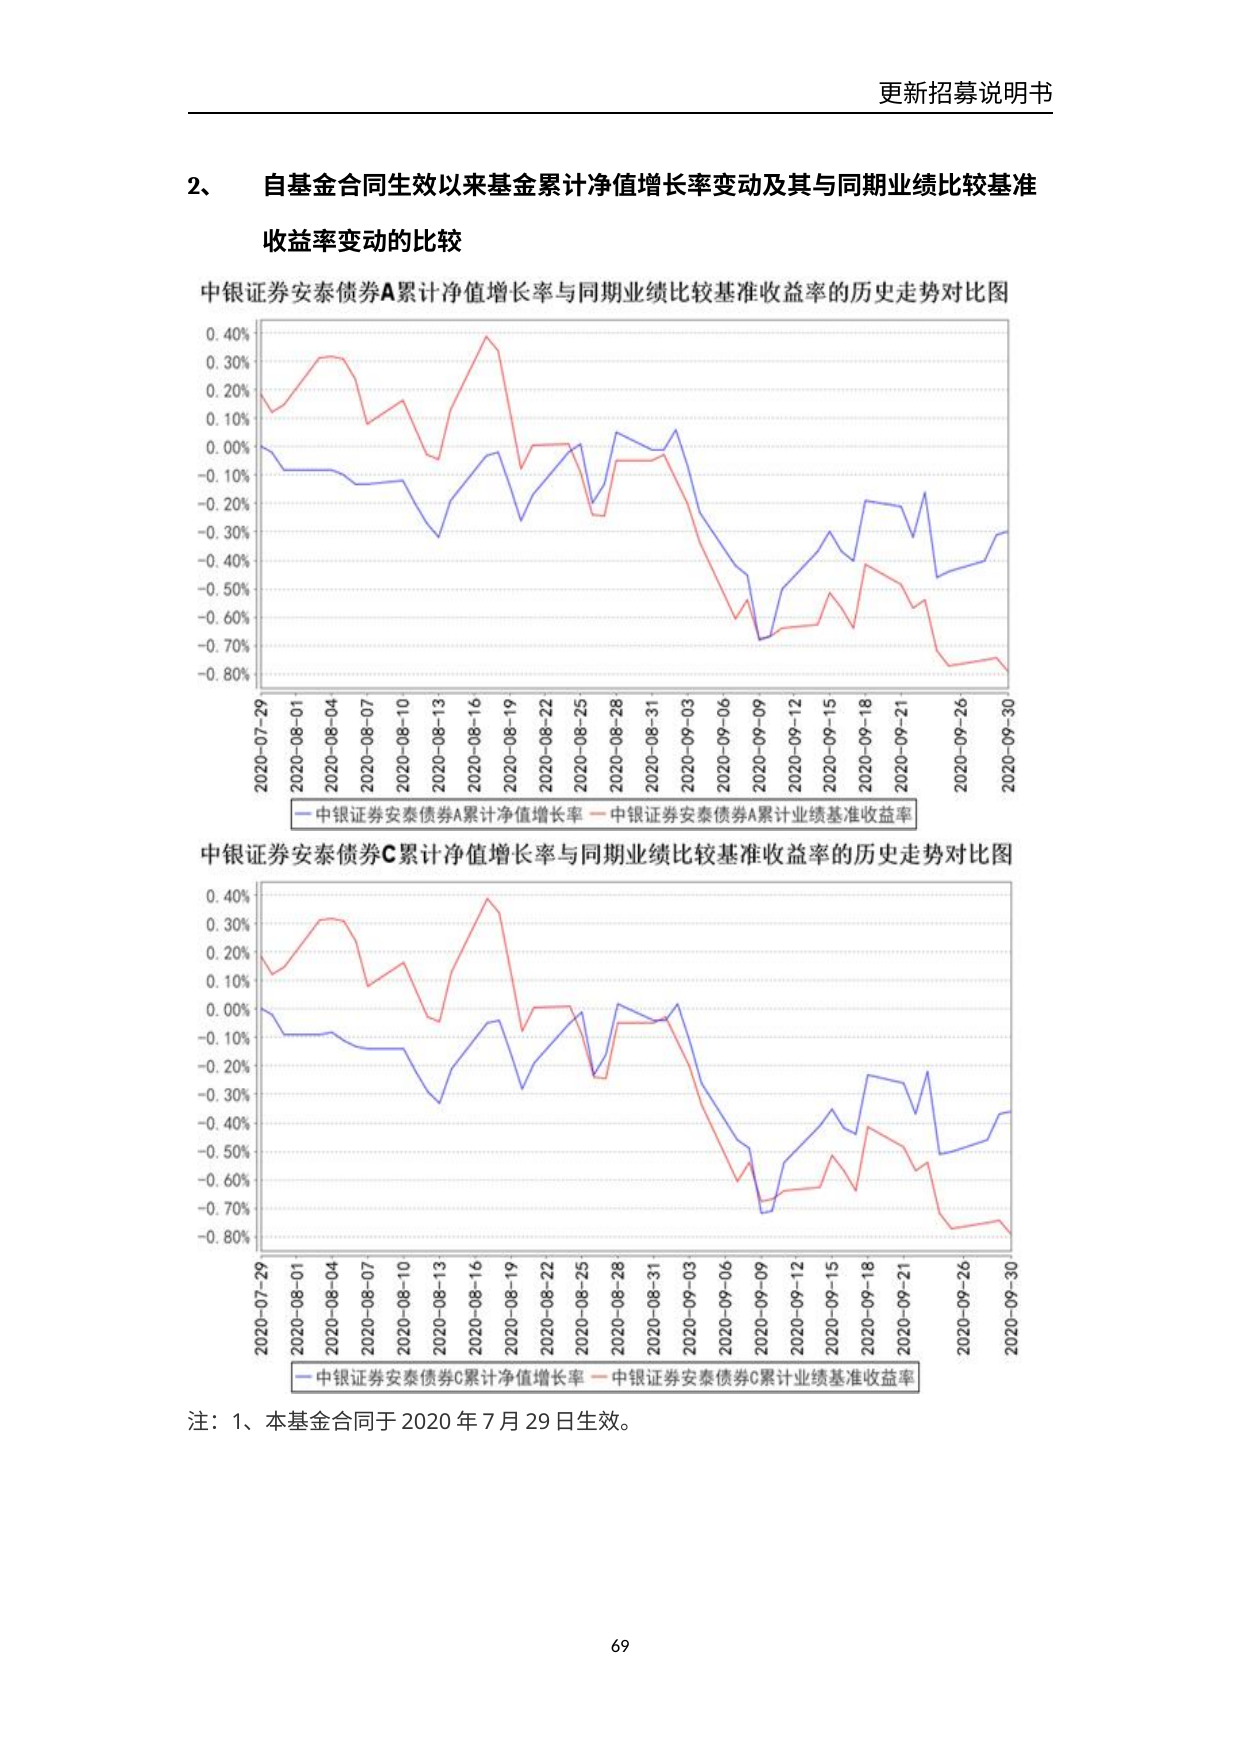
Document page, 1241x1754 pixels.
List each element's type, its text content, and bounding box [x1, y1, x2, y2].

picture [187, 838, 1024, 1394]
picture [187, 276, 1021, 831]
text 注：1、本基金合同于2020年7月29日生效。 [187, 1401, 1053, 1439]
title 自基金合同生效以来基金累计净值增长率变动及其与同期业绩比较基准收益率变动的比较 [187, 164, 1053, 258]
